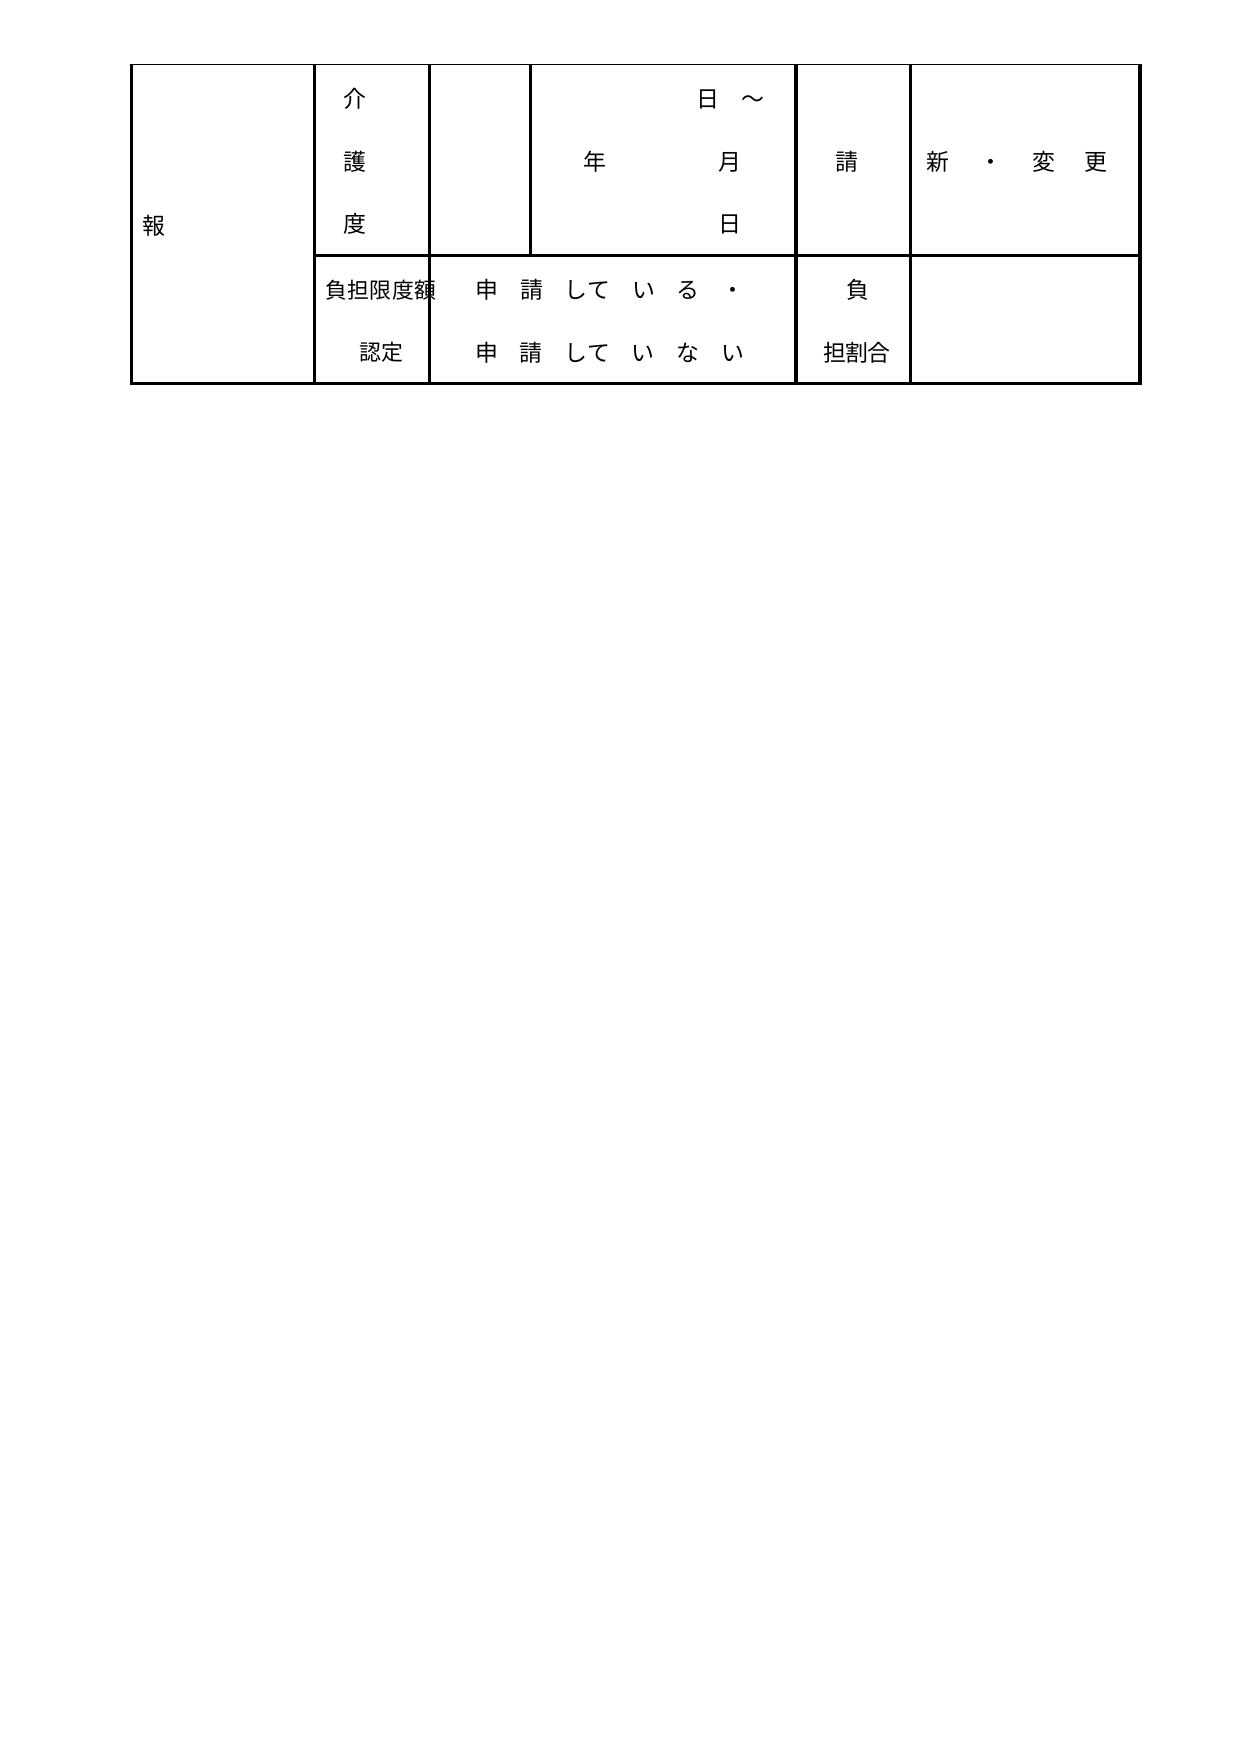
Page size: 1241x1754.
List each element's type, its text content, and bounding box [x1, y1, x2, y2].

table_cell 年 月 日～ 年 月 日 [532, 65, 794, 254]
table_cell 申 請 [798, 65, 909, 254]
table_cell 申請している・申請していない [431, 257, 794, 382]
table_cell [431, 65, 529, 254]
table_cell [912, 257, 1138, 382]
table_cell 要介護度 [316, 65, 428, 254]
table_cell 負担限度額 認定 [316, 257, 428, 382]
table_cell 負担割合 [798, 257, 909, 382]
table_cell 新規・更新・変更 [912, 65, 1138, 254]
table_cell 認定情報 [133, 65, 313, 382]
